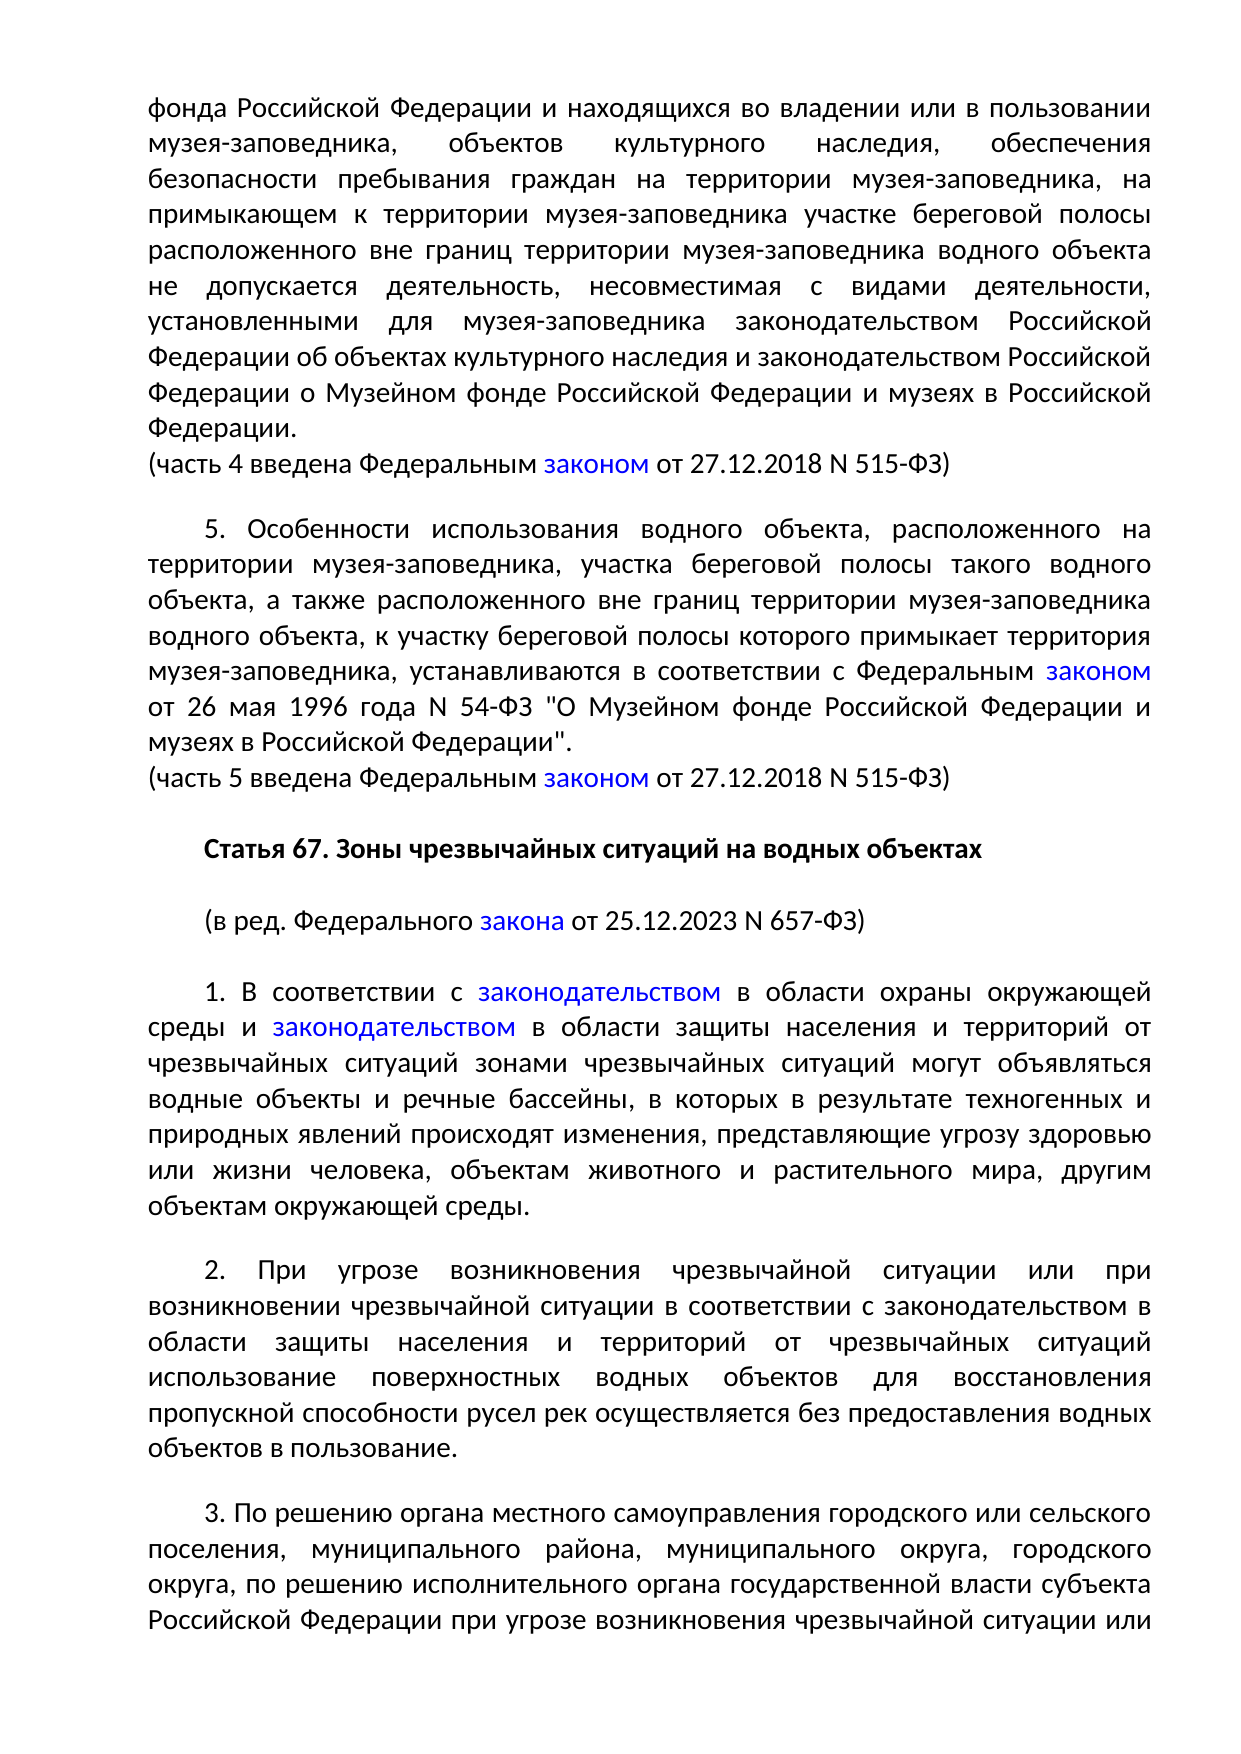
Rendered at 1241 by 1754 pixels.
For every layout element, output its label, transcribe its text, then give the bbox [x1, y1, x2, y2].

text 5. Особенности использования водного объекта, расположенного на территории музея-заповедника, участка береговой полосы такого водного объекта, а также расположенного вне границ территории музея-заповедника водного объекта, к участку береговой полосы которого примыкает территория музея-заповедника, устанавливаются в соответствии с Федеральным законом от 26 мая 1996 года N 54-ФЗ "О Музейном фонде Российской Федерации и музеях в Российской Федерации". [148, 510, 1152, 759]
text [148, 1494, 1152, 1637]
text (в ред. Федерального закона от 25.12.2023 N 657-ФЗ) [148, 902, 1152, 937]
text 1. В соответствии с законодательством в области охраны окружающей среды и законодательством в области защиты населения и территорий от чрезвычайных ситуаций зонами чрезвычайных ситуаций могут объявляться водные объекты и речные бассейны, в которых в результате техногенных и природных явлений происходят изменения, представляющие угрозу здоровью или жизни человека, объектам животного и растительного мира, другим объектам окружающей среды. [148, 973, 1152, 1222]
text 2. При угрозе возникновения чрезвычайной ситуации или при возникновении чрезвычайной ситуации в соответствии с законодательством в области защиты населения и территорий от чрезвычайных ситуаций использование поверхностных водных объектов для восстановления пропускной способности русел рек осуществляется без предоставления водных объектов в пользование. [148, 1251, 1152, 1465]
text (часть 4 введена Федеральным законом от 27.12.2018 N 515-ФЗ) [148, 445, 1152, 481]
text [148, 89, 1152, 445]
text (часть 5 введена Федеральным законом от 27.12.2018 N 515-ФЗ) [148, 759, 1152, 795]
title Статья 67. Зоны чрезвычайных ситуаций на водных объектах [148, 830, 1152, 866]
